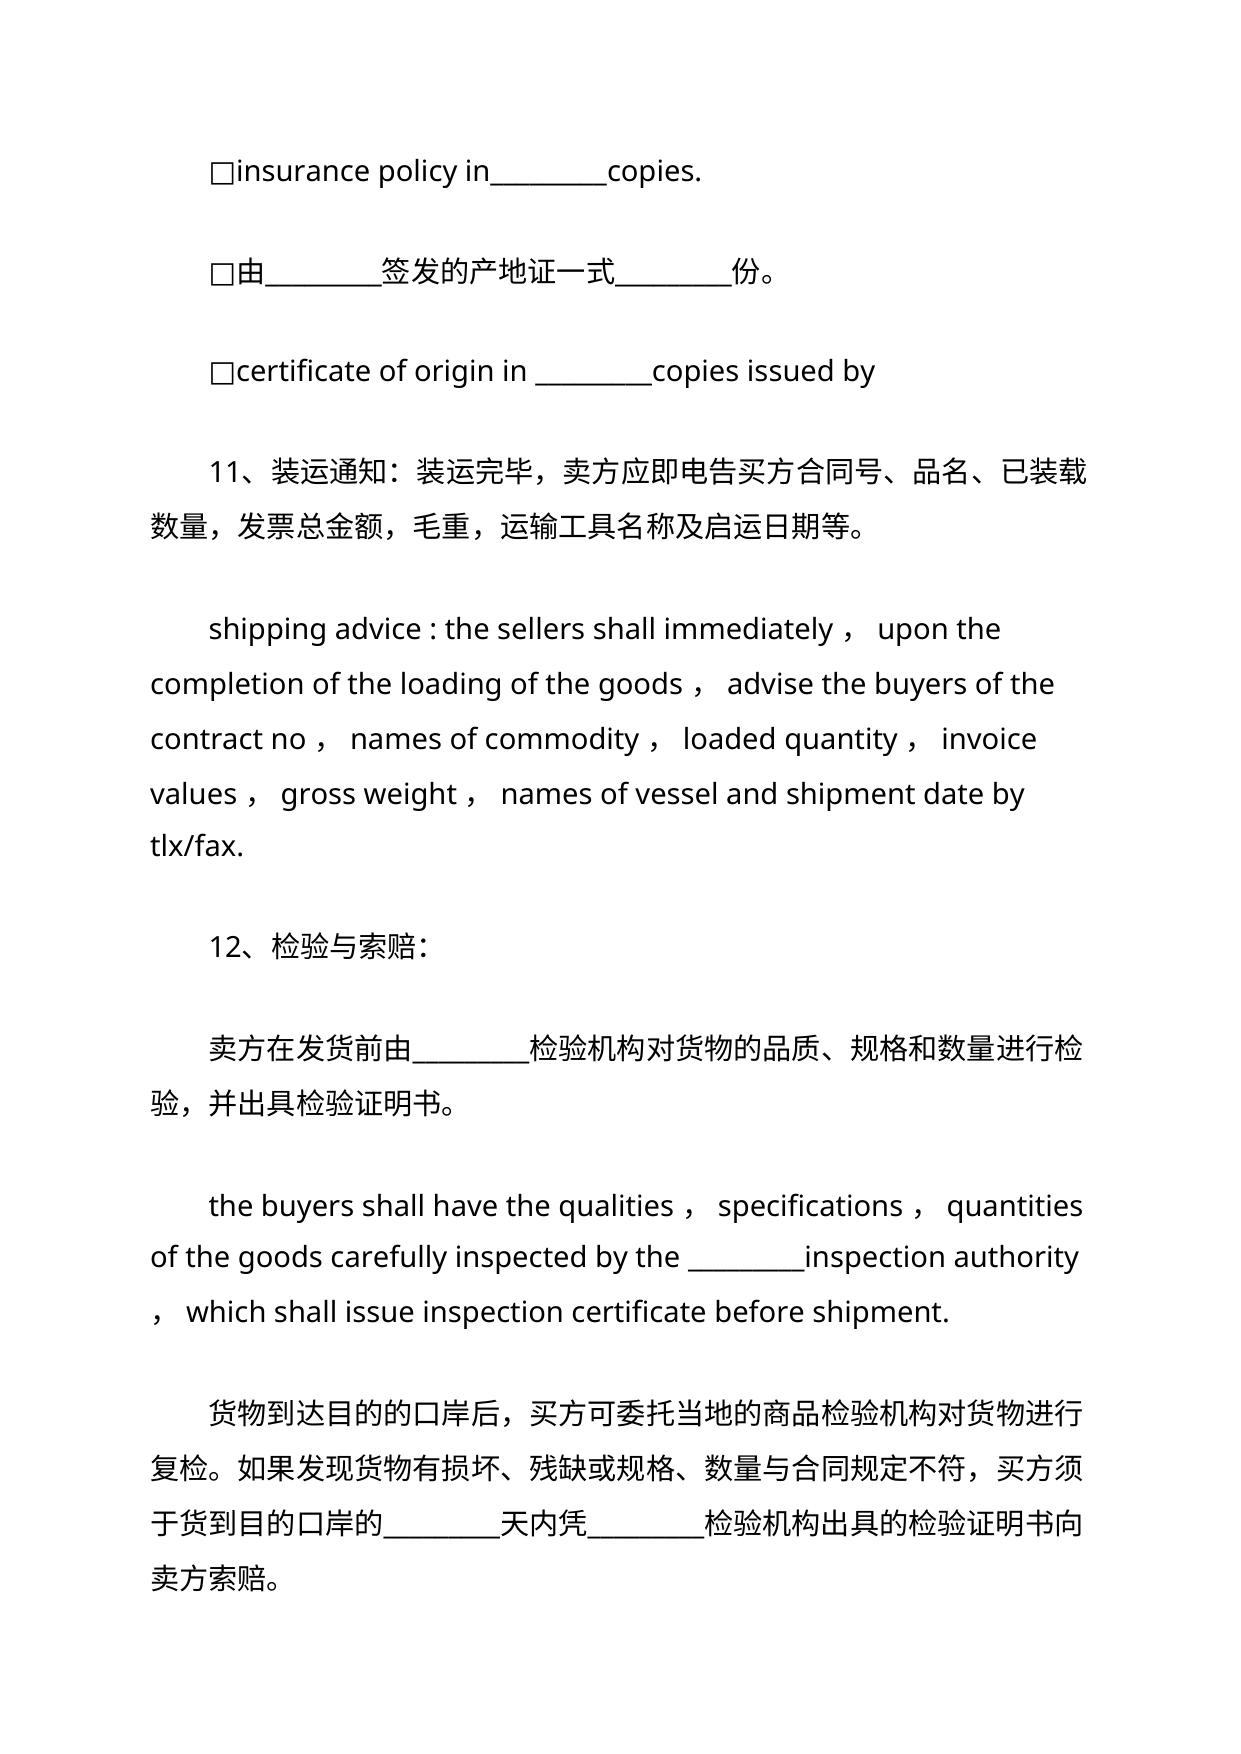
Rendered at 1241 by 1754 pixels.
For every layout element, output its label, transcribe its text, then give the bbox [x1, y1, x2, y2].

text 11、装运通知：装运完毕，卖方应即电告买方合同号、品名、已装载数量，发票总金额，毛重，运输工具名称及启运日期等。 [150, 449, 1090, 546]
text the buyers shall have the qualities ， specifications ， quantities of the goods carefully inspected by the _________inspection authority ， which shall issue inspection certificate before shipment. [150, 1182, 1090, 1331]
text 货物到达目的的口岸后，买方可委托当地的商品检验机构对货物进行复检。如果发现货物有损坏、残缺或规格、数量与合同规定不符，买方须于货到目的口岸的_________天内凭_________检验机构出具的检验证明书向卖方索赔。 [150, 1391, 1090, 1598]
text □由_________签发的产地证一式_________份。 [150, 248, 1090, 291]
text 12、检验与索赔： [150, 923, 1090, 966]
text □insurance policy in_________copies. [150, 150, 1090, 190]
text 卖方在发货前由_________检验机构对货物的品质、规格和数量进行检验，并出具检验证明书。 [150, 1025, 1090, 1123]
text □certificate of origin in _________copies issued by [150, 350, 1090, 390]
text shipping advice : the sellers shall immediately ， upon the completion of the loading of the goods ， advise the buyers of the contract no ， names of commodity ， loaded quantity ， invoice values ， gross weight ， names of vessel and shipment date by tlx/fax. [150, 606, 1090, 864]
